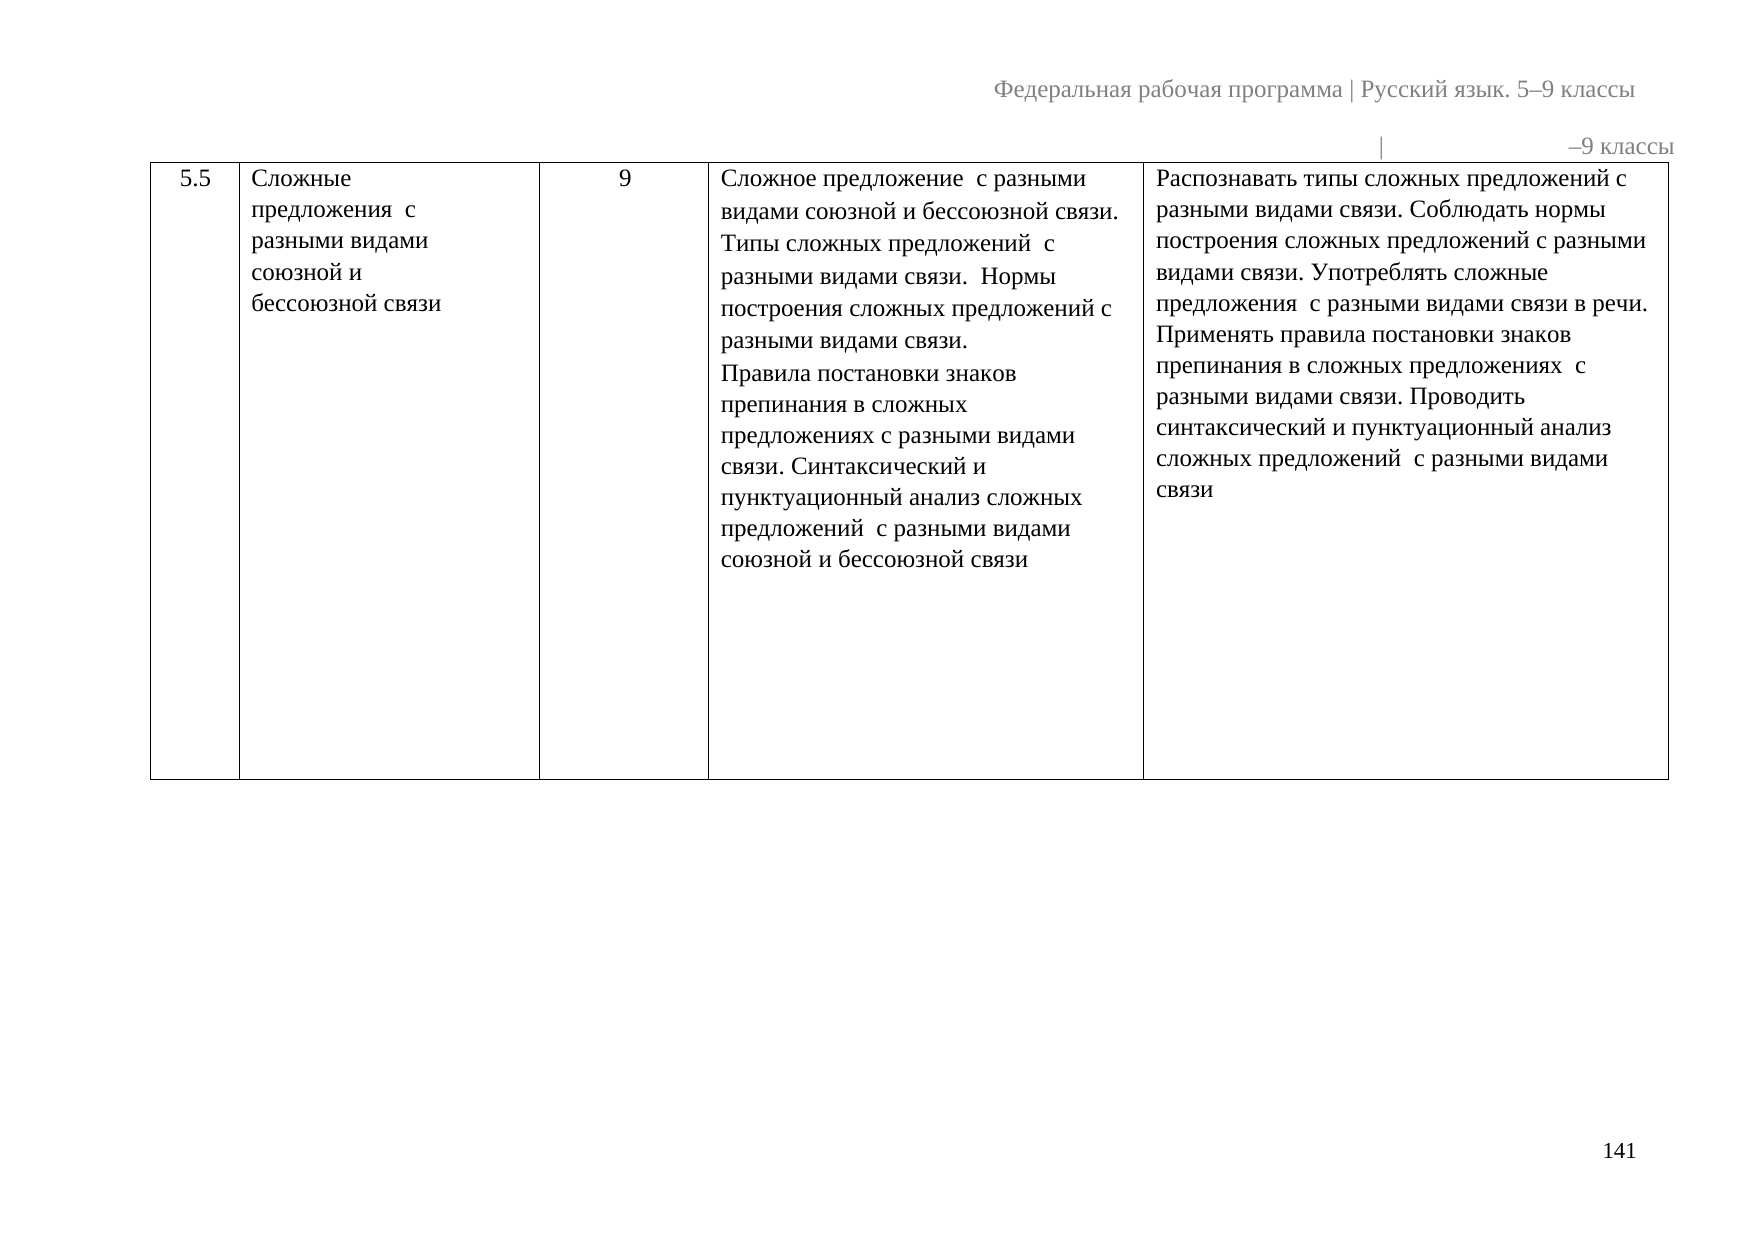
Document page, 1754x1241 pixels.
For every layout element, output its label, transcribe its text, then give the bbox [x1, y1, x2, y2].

text | –9 классы [150, 131, 1604, 160]
table_header 9 [540, 163, 708, 779]
table_header Распознавать типы сложных предложений с разными видами связи. Соблюдать нормы построения сложных предложений с разными видами связи. Употреблять сложные предложения с разными видами связи в речи. Применять правила постановки знаков препинания в сложных предложениях с разными видами связи. Проводить синтаксический и пунктуационный анализ сложных предложений с разными видами связи [1144, 163, 1668, 779]
table_header 5.5 [151, 163, 239, 779]
table_header Сложные предложения с разными видами союзной и бессоюзной связи [240, 163, 539, 779]
table_header Сложное предложение с разными видами союзной и бессоюзной связи. Типы сложных предложений с разными видами связи. Нормы построения сложных предложений с разными видами связи. Правила постановки знаков препинания в сложных предложениях с разными видами связи. Синтаксический и пунктуационный анализ сложных предложений с разными видами союзной и бессоюзной связи [709, 163, 1143, 779]
